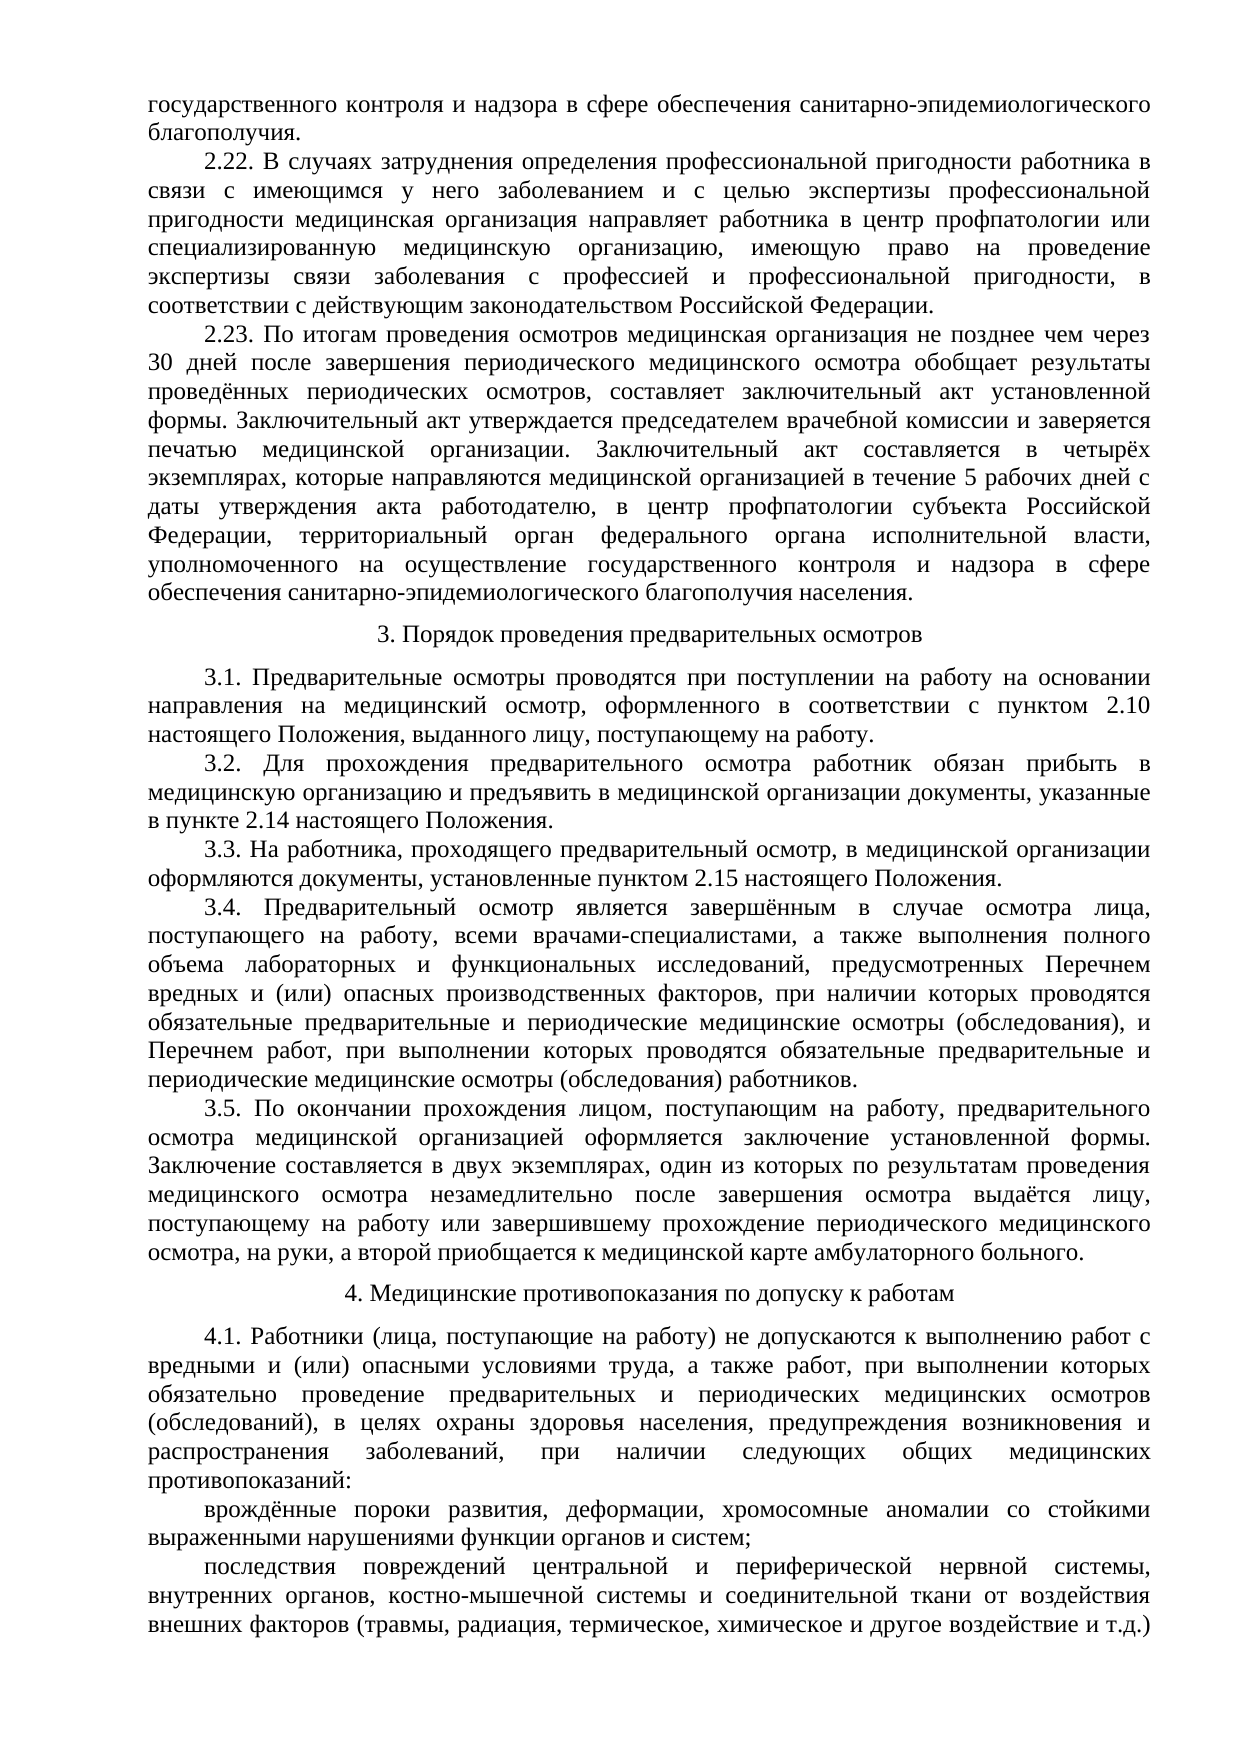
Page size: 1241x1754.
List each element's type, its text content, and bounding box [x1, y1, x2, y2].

text врождённые пороки развития, деформации, хромосомные аномалии со стойкими выраженными нарушениями функции органов и систем; [148, 1494, 1152, 1551]
text 2.22. В случаях затруднения определения профессиональной пригодности работника в связи с имеющимся у него заболеванием и с целью экспертизы профессиональной пригодности медицинская организация направляет работника в центр профпатологии или специализированную медицинскую организацию, имеющую право на проведение экспертизы связи заболевания с профессией и профессиональной пригодности, в соответствии с действующим законодательством Российской Федерации. [148, 146, 1152, 319]
text 3. Порядок проведения предварительных осмотров [148, 619, 1152, 647]
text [148, 1551, 1152, 1637]
text 4.1. Работники (лица, поступающие на работу) не допускаются к выполнению работ с вредными и (или) опасными условиями труда, а также работ, при выполнении которых обязательно проведение предварительных и периодических медицинских осмотров (обследований), в целях охраны здоровья населения, предупреждения возникновения и распространения заболеваний, при наличии следующих общих медицинских противопоказаний: [148, 1321, 1152, 1494]
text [148, 89, 1152, 146]
text 3.5. По окончании прохождения лицом, поступающим на работу, предварительного осмотра медицинской организацией оформляется заключение установленной формы. Заключение составляется в двух экземплярах, один из которых по результатам проведения медицинского осмотра незамедлительно после завершения осмотра выдаётся лицу, поступающему на работу или завершившему прохождение периодического медицинского осмотра, на руки, а второй приобщается к медицинской карте амбулаторного больного. [148, 1093, 1152, 1266]
text 3.1. Предварительные осмотры проводятся при поступлении на работу на основании направления на медицинский осмотр, оформленного в соответствии с пунктом 2.10 настоящего Положения, выданного лицу, поступающему на работу. [148, 662, 1152, 748]
text 3.2. Для прохождения предварительного осмотра работник обязан прибыть в медицинскую организацию и предъявить в медицинской организации документы, указанные в пункте 2.14 настоящего Положения. [148, 748, 1152, 834]
text 3.3. На работника, проходящего предварительный осмотр, в медицинской организации оформляются документы, установленные пунктом 2.15 настоящего Положения. [148, 834, 1152, 892]
text 3.4. Предварительный осмотр является завершённым в случае осмотра лица, поступающего на работу, всеми врачами-специалистами, а также выполнения полного объема лабораторных и функциональных исследований, предусмотренных Перечнем вредных и (или) опасных производственных факторов, при наличии которых проводятся обязательные предварительные и периодические медицинские осмотры (обследования), и Перечнем работ, при выполнении которых проводятся обязательные предварительные и периодические медицинские осмотры (обследования) работников. [148, 892, 1152, 1093]
text 2.23. По итогам проведения осмотров медицинская организация не позднее чем через 30 дней после завершения периодического медицинского осмотра обобщает результаты проведённых периодических осмотров, составляет заключительный акт установленной формы. Заключительный акт утверждается председателем врачебной комиссии и заверяется печатью медицинской организации. Заключительный акт составляется в четырёх экземплярах, которые направляются медицинской организацией в течение 5 рабочих дней с даты утверждения акта работодателю, в центр профпатологии субъекта Российской Федерации, территориальный орган федерального органа исполнительной власти, уполномоченного на осуществление государственного контроля и надзора в сфере обеспечения санитарно-эпидемиологического благополучия населения. [148, 319, 1152, 606]
text 4. Медицинские противопоказания по допуску к работам [148, 1278, 1152, 1307]
